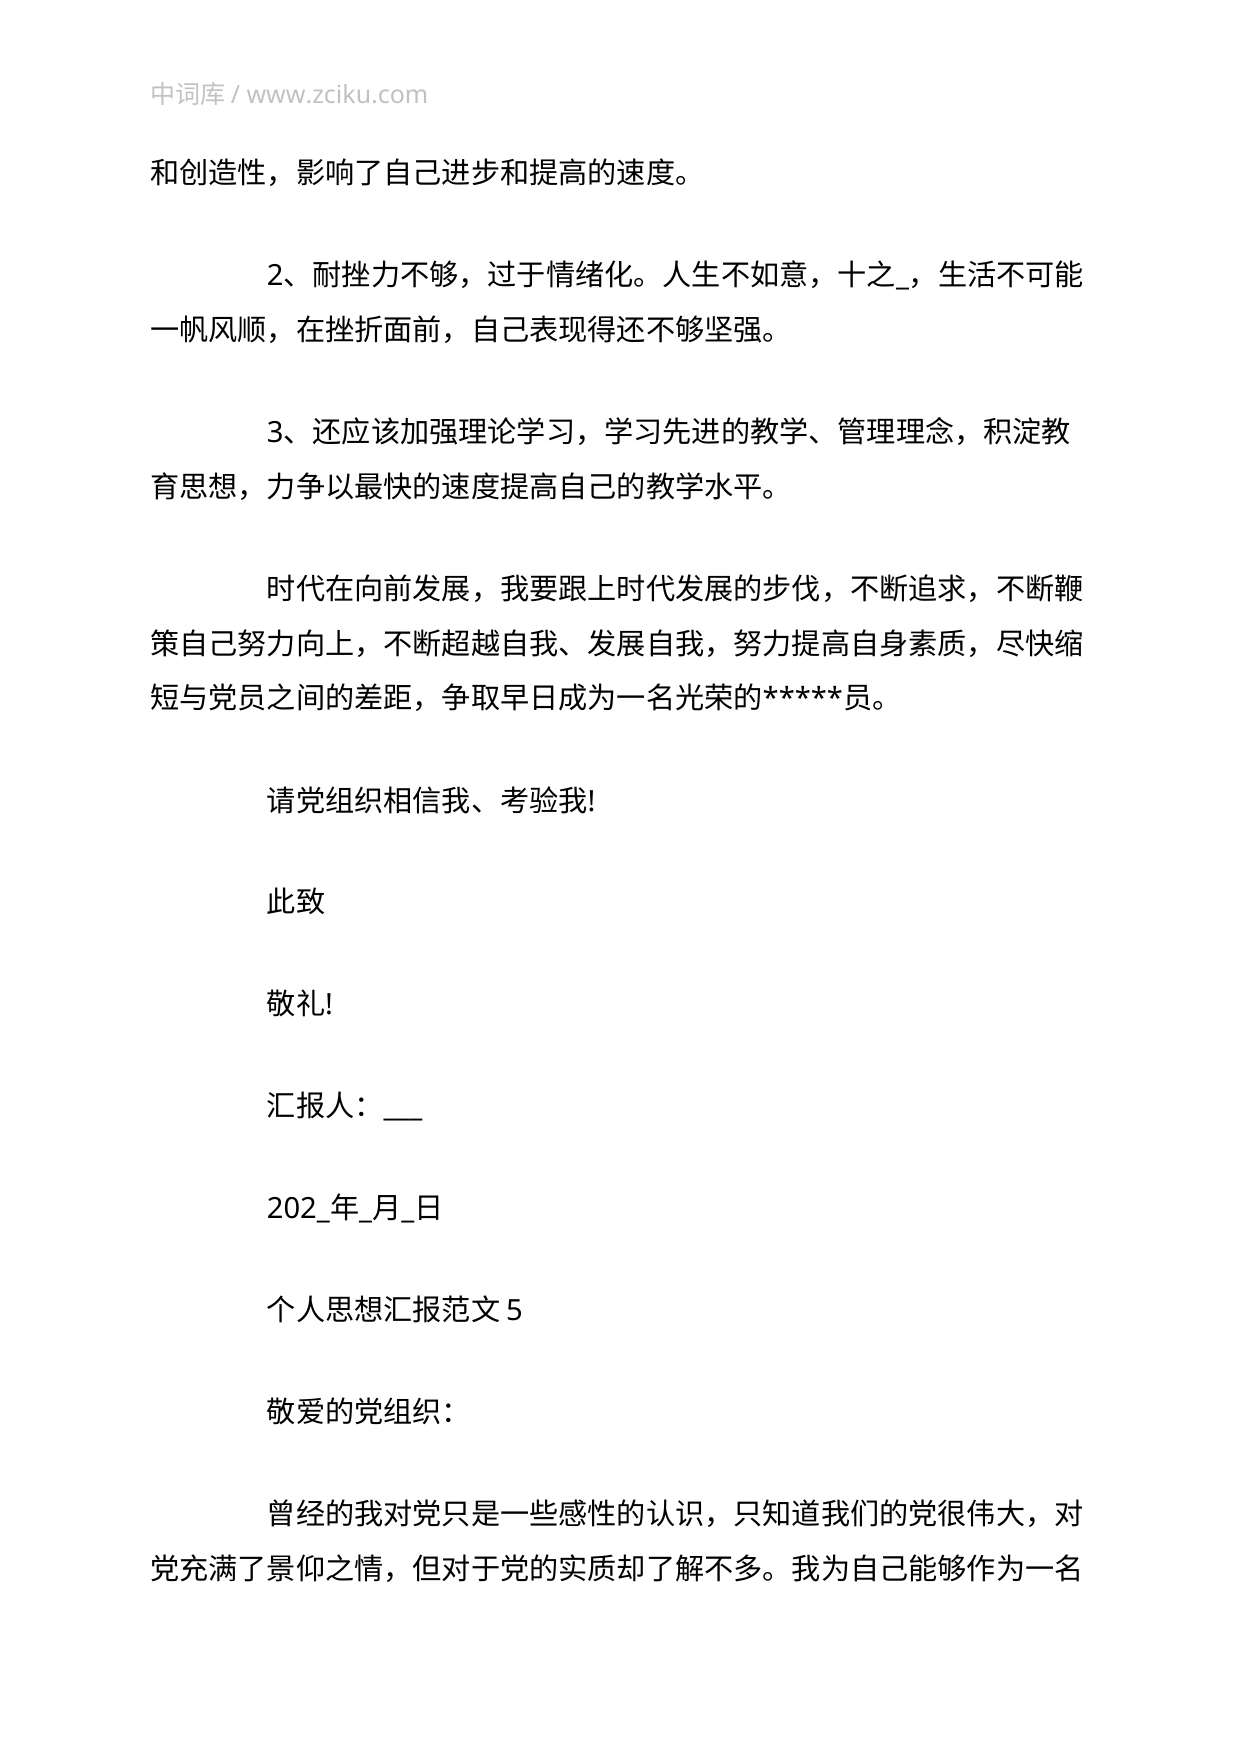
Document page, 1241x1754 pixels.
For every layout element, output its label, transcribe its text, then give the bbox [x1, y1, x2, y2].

text 2、耐挫力不够，过于情绪化。人生不如意，十之_，生活不可能一帆风顺，在挫折面前，自己表现得还不够坚强。 [150, 252, 1090, 349]
text 敬爱的党组织： [150, 1389, 1090, 1431]
text 敬礼! [150, 981, 1090, 1023]
text 个人思想汇报范文5 [150, 1287, 1090, 1329]
text 此致 [150, 879, 1090, 921]
text 202_年_月_日 [150, 1185, 1090, 1227]
text 请党组织相信我、考验我! [150, 777, 1090, 819]
text 汇报人：___ [150, 1083, 1090, 1125]
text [150, 1491, 1090, 1588]
text 时代在向前发展，我要跟上时代发展的步伐，不断追求，不断鞭策自己努力向上，不断超越自我、发展自我，努力提高自身素质，尽快缩短与党员之间的差距，争取早日成为一名光荣的*****员。 [150, 565, 1090, 717]
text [150, 150, 1090, 192]
text 3、还应该加强理论学习，学习先进的教学、管理理念，积淀教育思想，力争以最快的速度提高自己的教学水平。 [150, 408, 1090, 506]
